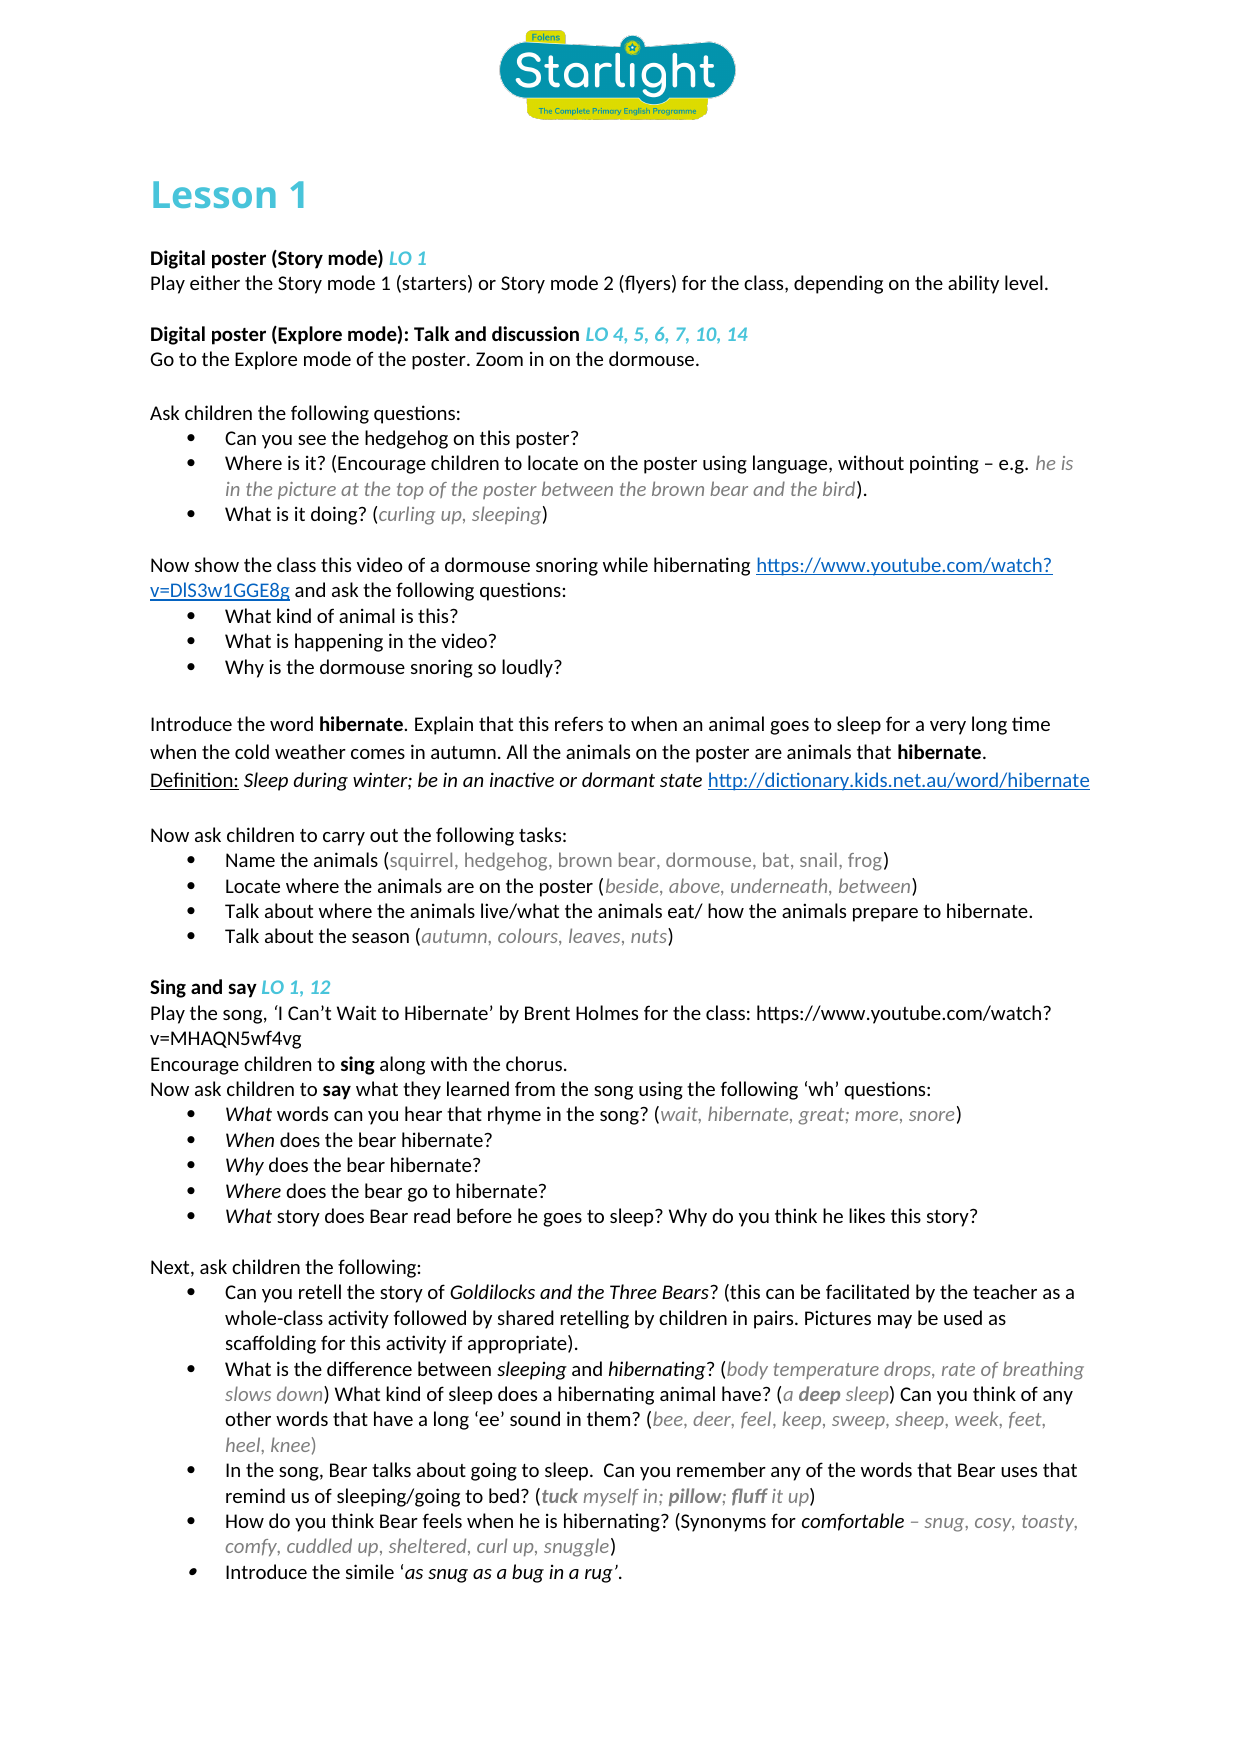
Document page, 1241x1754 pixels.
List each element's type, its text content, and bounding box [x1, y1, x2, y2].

list Locate where the animals are on the poster (beside, above, underneath, between) [187, 873, 1090, 898]
text Encourage children to sing along with the chorus. [150, 1051, 1090, 1076]
list When does the bear hibernate? [187, 1127, 1090, 1152]
list What is happening in the video? [187, 628, 1090, 654]
text Digital poster (Explore mode): Talk and discussion LO 4, 5, 6, 7, 10, 14 [150, 321, 1090, 346]
list Why does the bear hibernate? [187, 1152, 1090, 1178]
list How do you think Bear feels when he is hibernating? (Synonyms for comfortable – snug, cosy, toasty, comfy, cuddled up, sheltered, curl up, snuggle) [187, 1508, 1090, 1559]
text Digital poster (Story mode) LO 1 [150, 245, 1090, 270]
text Now ask children to say what they learned from the song using the following ‘wh’ questions: [150, 1076, 1090, 1102]
text Introduce the word hibernate. Explain that this refers to when an animal goes to sleep for a very long time when the cold weather comes in autumn. All the animals on the poster are animals that hibernate. Definition: Sleep during winter; be in an inactive or dormant state http://dictionary.kids.net.au/word/hibernate [150, 708, 1090, 793]
list Why is the dormouse snoring so loudly? [187, 654, 1090, 679]
text Ask children the following questions: [150, 400, 1090, 425]
list In the song, Bear talks about going to sleep. Can you remember any of the words that Bear uses that remind us of sleeping/going to bed? (tuck myself in; pillow; fluff it up) [187, 1457, 1090, 1508]
list Name the animals (squirrel, hedgehog, brown bear, dormouse, bat, snail, frog) [187, 847, 1090, 873]
list What story does Bear read before he goes to sleep? Why do you think he likes this story? [187, 1203, 1090, 1229]
list Where does the bear go to hibernate? [187, 1178, 1090, 1203]
text Next, ask children the following: [150, 1254, 1090, 1279]
picture [496, 19, 740, 133]
list Talk about the season (autumn, colours, leaves, nuts) [187, 924, 1090, 949]
list What is the difference between sleeping and hibernating? (body temperature drops, rate of breathing slows down) What kind of sleep does a hibernating animal have? (a deep sleep) Can you think of any other words that have a long ‘ee’ sound in them? (bee, deer, feel, keep, sweep, sheep, week, feet, heel, knee) [187, 1356, 1090, 1457]
list Can you see the hedgehog on this poster? [187, 425, 1090, 451]
list What is it doing? (curling up, sleeping) [187, 501, 1090, 527]
list What words can you hear that rhyme in the song? (wait, hibernate, great; more, snore) [187, 1102, 1090, 1127]
list What kind of animal is this? [187, 603, 1090, 628]
list Can you retell the story of Goldilocks and the Three Bears? (this can be facilitated by the teacher as a whole-class activity followed by shared retelling by children in pairs. Pictures may be used as scaffolding for this activity if appropriate). [187, 1279, 1090, 1356]
subtitle Lesson 1 [150, 168, 1090, 219]
list Where is it? (Encourage children to locate on the poster using language, without pointing – e.g. he is in the picture at the top of the poster between the brown bear and the bird). [187, 451, 1090, 501]
list Introduce the simile ‘as snug as a bug in a rug’. [187, 1559, 1090, 1584]
text Now ask children to carry out the following tasks: [150, 822, 1090, 847]
text Sing and say LO 1, 12 [150, 974, 1090, 1000]
text Go to the Explore mode of the poster. Zoom in on the dormouse. [150, 346, 1090, 372]
text Play the song, ‘I Can’t Wait to Hibernate’ by Brent Holmes for the class: https://www.youtube.com/watch?v=MHAQN5wf4vg [150, 1000, 1090, 1051]
list Talk about where the animals live/what the animals eat/ how the animals prepare to hibernate. [187, 898, 1090, 924]
text Play either the Story mode 1 (starters) or Story mode 2 (flyers) for the class, depending on the ability level. [150, 270, 1090, 296]
text Now show the class this video of a dormouse snoring while hibernating https://www.youtube.com/watch?v=DlS3w1GGE8g and ask the following questions: [150, 552, 1090, 603]
